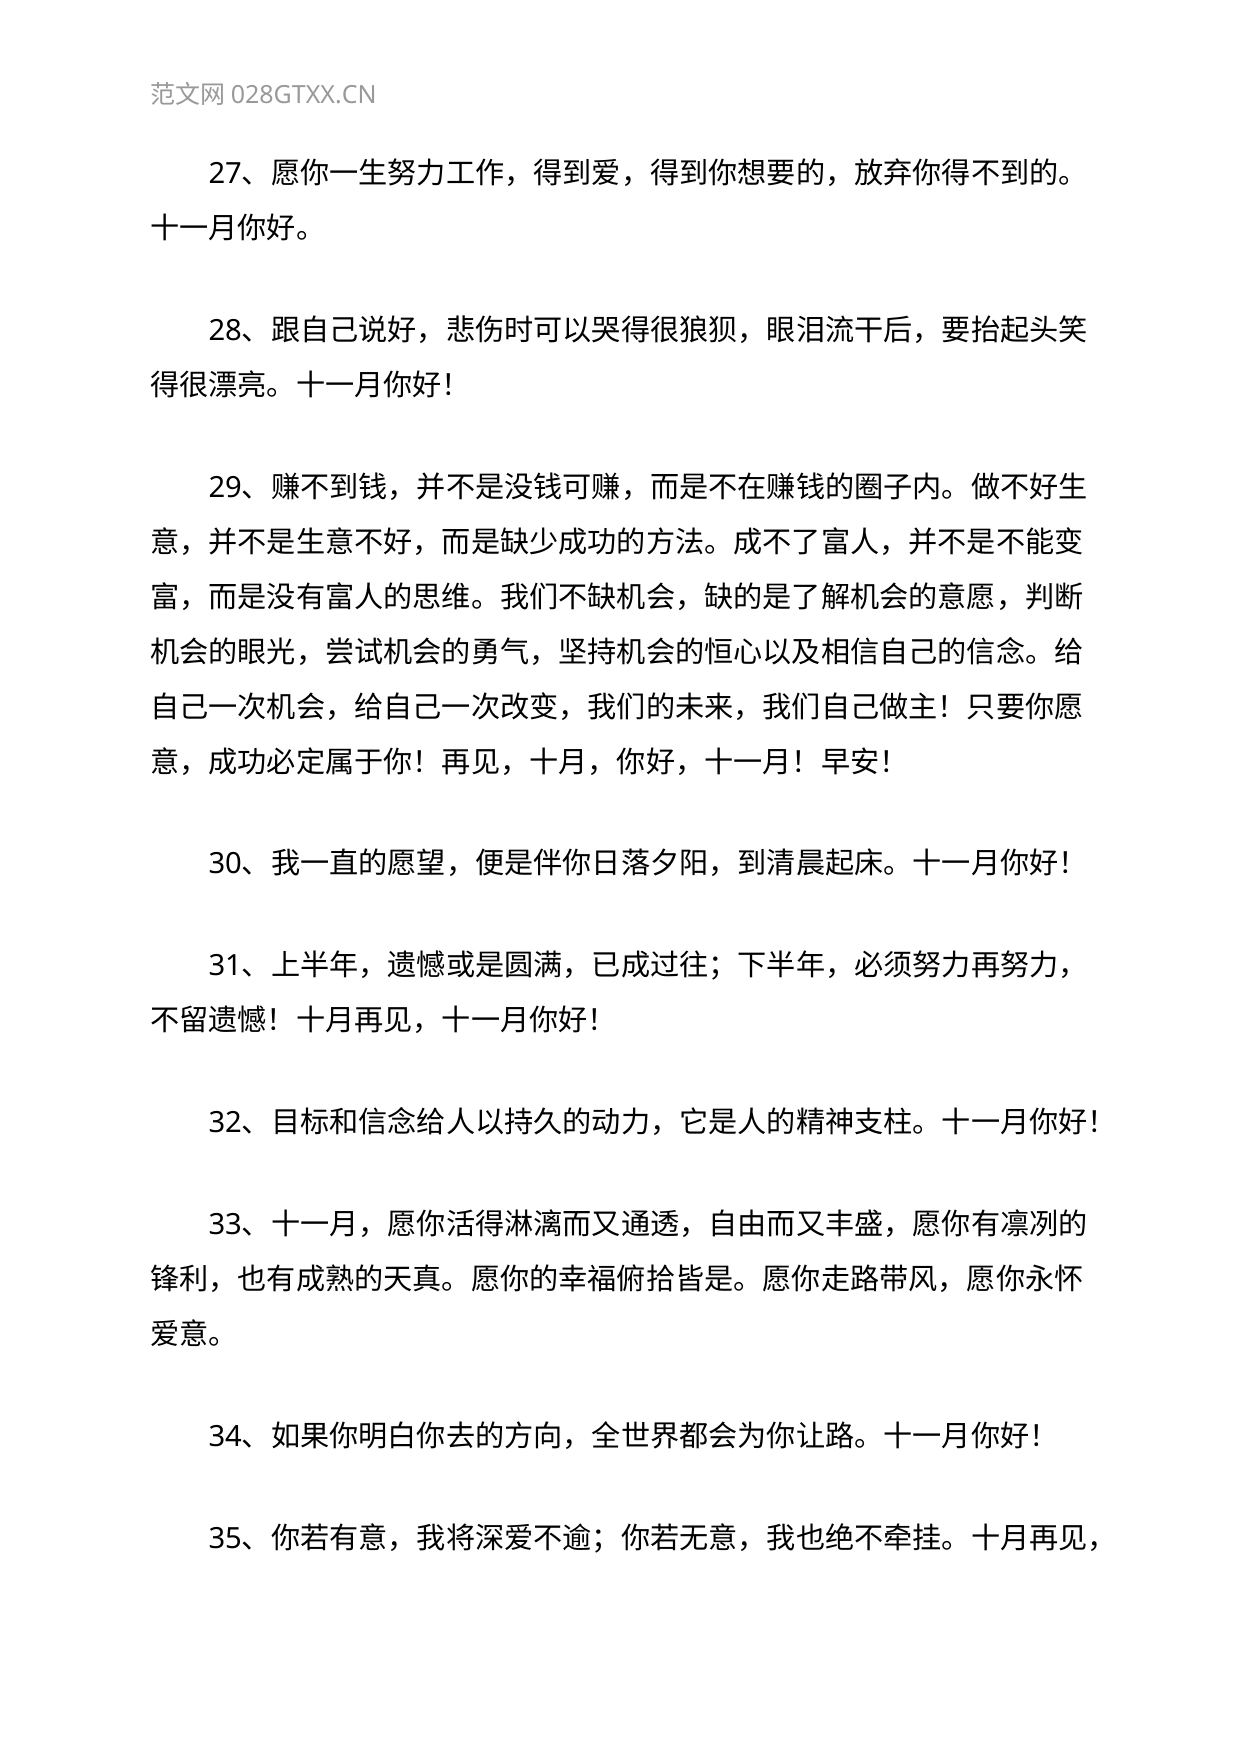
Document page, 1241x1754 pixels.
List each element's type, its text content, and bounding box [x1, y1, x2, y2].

text 30、我一直的愿望，便是伴你日落夕阳，到清晨起床。十一月你好！ [150, 840, 1090, 882]
text 34、如果你明白你去的方向，全世界都会为你让路。十一月你好！ [150, 1412, 1090, 1455]
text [150, 1514, 1090, 1557]
text 33、十一月，愿你活得淋漓而又通透，自由而又丰盛，愿你有凛冽的锋利，也有成熟的天真。愿你的幸福俯拾皆是。愿你走路带风，愿你永怀爱意。 [150, 1201, 1090, 1353]
text 29、赚不到钱，并不是没钱可赚，而是不在赚钱的圈子内。做不好生意，并不是生意不好，而是缺少成功的方法。成不了富人，并不是不能变富，而是没有富人的思维。我们不缺机会，缺的是了解机会的意愿，判断机会的眼光，尝试机会的勇气，坚持机会的恒心以及相信自己的信念。给自己一次机会，给自己一次改变，我们的未来，我们自己做主！只要你愿意，成功必定属于你！再见，十月，你好，十一月！早安！ [150, 463, 1090, 780]
text 28、跟自己说好，悲伤时可以哭得很狼狈，眼泪流干后，要抬起头笑得很漂亮。十一月你好！ [150, 307, 1090, 404]
text 32、目标和信念给人以持久的动力，它是人的精神支柱。十一月你好！ [150, 1099, 1090, 1141]
text 31、上半年，遗憾或是圆满，已成过往；下半年，必须努力再努力，不留遗憾！十月再见，十一月你好！ [150, 942, 1090, 1039]
text 27、愿你一生努力工作，得到爱，得到你想要的，放弃你得不到的。十一月你好。 [150, 150, 1090, 247]
